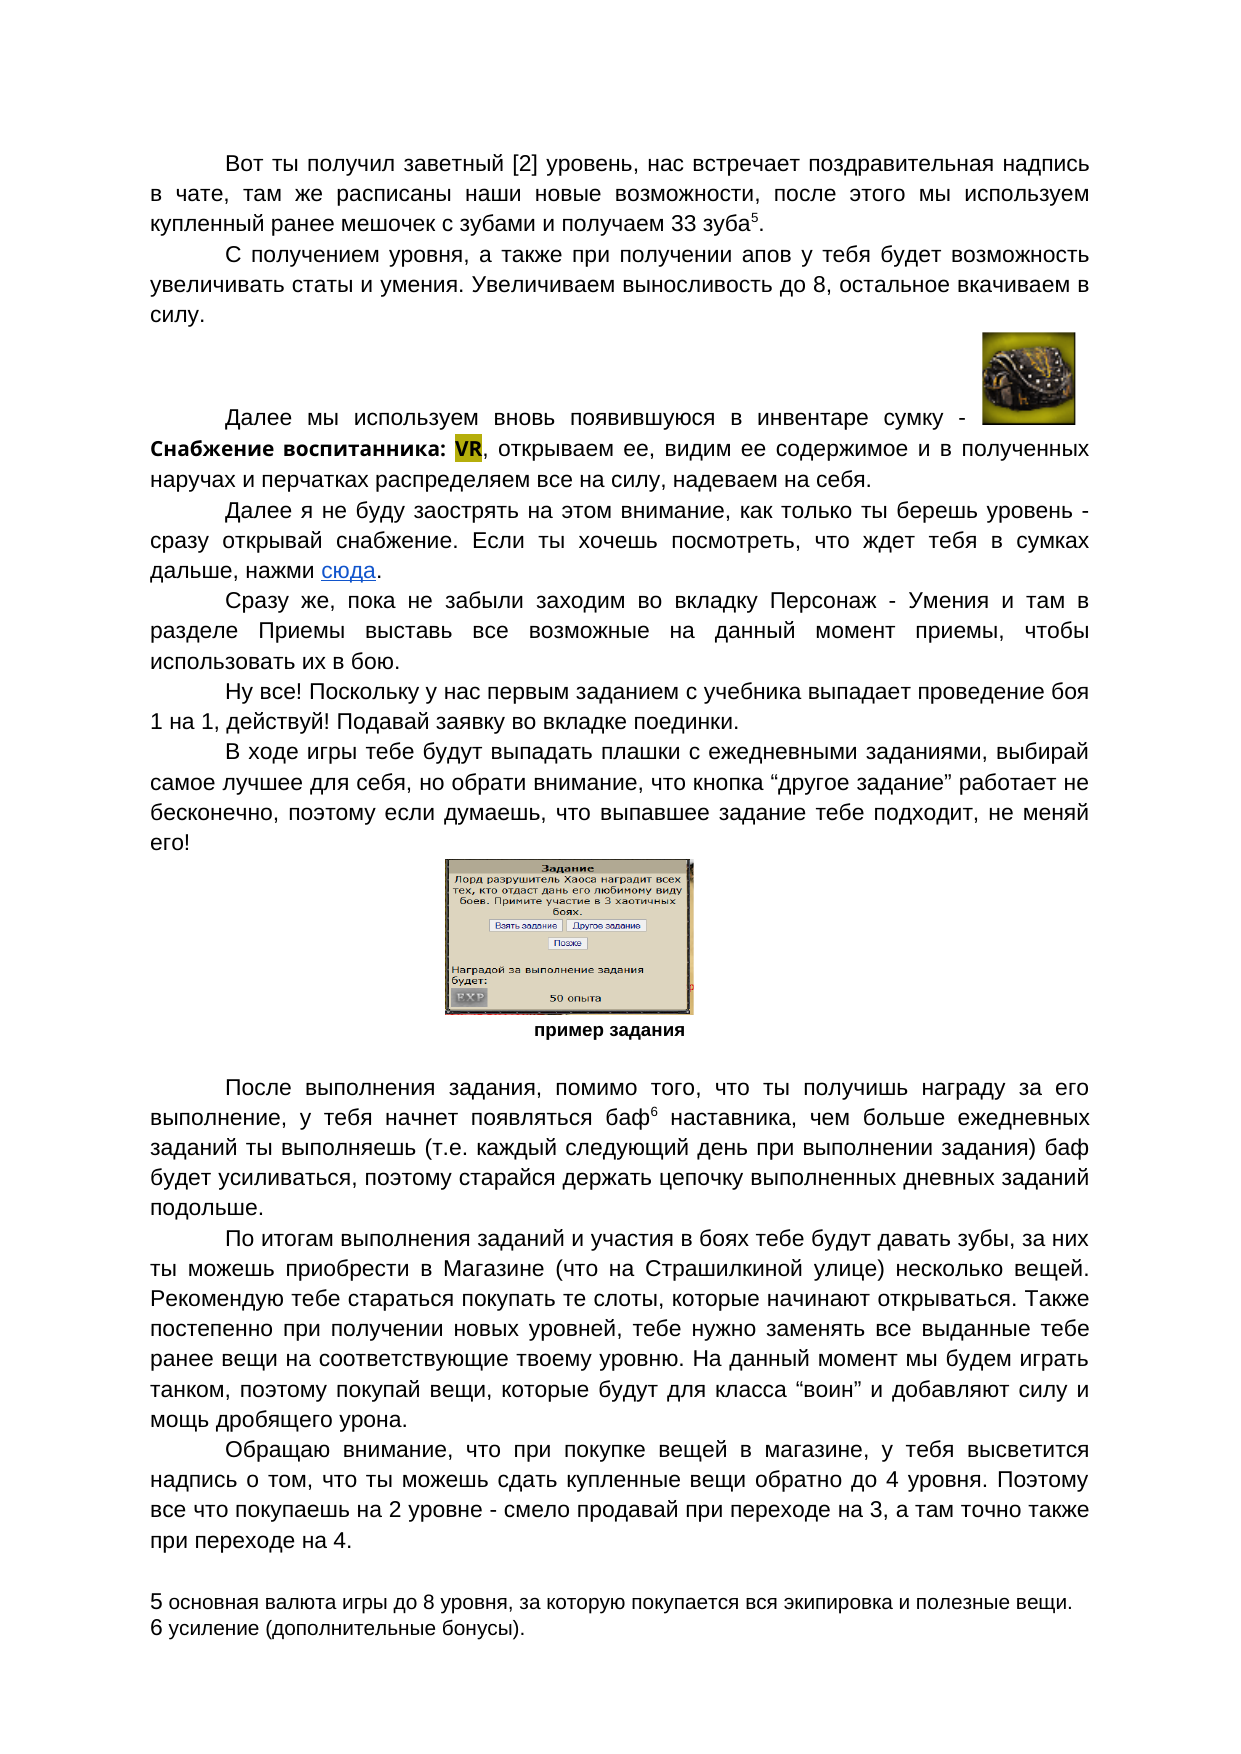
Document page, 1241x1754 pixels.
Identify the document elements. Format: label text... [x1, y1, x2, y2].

text пример задания [534, 1018, 1090, 1040]
text По итогам выполнения заданий и участия в боях тебе будут давать зубы, за них ты можешь приобрести в Магазине (что на Страшилкиной улице) несколько вещей. Рекомендую тебе стараться покупать те слоты, которые начинают открываться. Также постепенно при получении новых уровней, тебе нужно заменять все выданные тебе ранее вещи на соответствующие твоему уровню. На данный момент мы будем играть танком, поэтому покупай вещи, которые будут для класса “воин” и добавляют силу и мощь дробящего урона. [150, 1224, 1090, 1432]
text Обращаю внимание, что при покупке вещей в магазине, у тебя высветится надпись о том, что ты можешь сдать купленные вещи обратно до 4 уровня. Поэтому все что покупаешь на 2 уровне - смело продавай при переходе на 3, а там точно также при переходе на 4. [150, 1436, 1090, 1553]
text Сразу же, пока не забыли заходим во вкладку Персонаж - Умения и там в разделе Приемы выставь все возможные на данный момент приемы, чтобы использовать их в бою. [150, 587, 1090, 674]
text После выполнения задания, помимо того, что ты получишь награду за его выполнение, у тебя начнет появляться баф наставника, чем больше ежедневных заданий ты выполняешь (т.е. каждый следующий день при выполнении задания) баф будет усиливаться, поэтому старайся держать цепочку выполненных дневных заданий подольше. [150, 1073, 1090, 1221]
text В ходе игры тебе будут выпадать плашки с ежедневными заданиями, выбирай самое лучшее для себя, но обрати внимание, что кнопка “другое задание” работает не бесконечно, поэтому если думаешь, что выпавшее задание тебе подходит, не меняй его! [150, 738, 1090, 855]
text Далее я не буду заострять на этом внимание, как только ты берешь уровень - сразу открывай снабжение. Если ты хочешь посмотреть, что ждет тебя в сумках дальше, нажми сюда. [150, 497, 1090, 583]
text Вот ты получил заветный [2] уровень, нас встречает поздравительная надпись в чате, там же расписаны наши новые возможности, после этого мы используем купленный ранее мешочек с зубами и получаем 33 зуба. [150, 150, 1090, 237]
picture [445, 859, 694, 1015]
text Далее мы используем вновь появившуюся в инвентаре сумку - Снабжение воспитанника: VR, открываем ее, видим ее содержимое и в полученных наручах и перчатках распределяем все на силу, надеваем на себя. [150, 331, 1090, 493]
picture [981, 331, 1076, 425]
text С получением уровня, а также при получении апов у тебя будет возможность увеличивать статы и умения. Увеличиваем выносливость до 8, остальное вкачиваем в силу. [150, 241, 1090, 327]
text Ну все! Поскольку у нас первым заданием с учебника выпадает проведение боя 1 на 1, действуй! Подавай заявку во вкладке поединки. [150, 678, 1090, 734]
